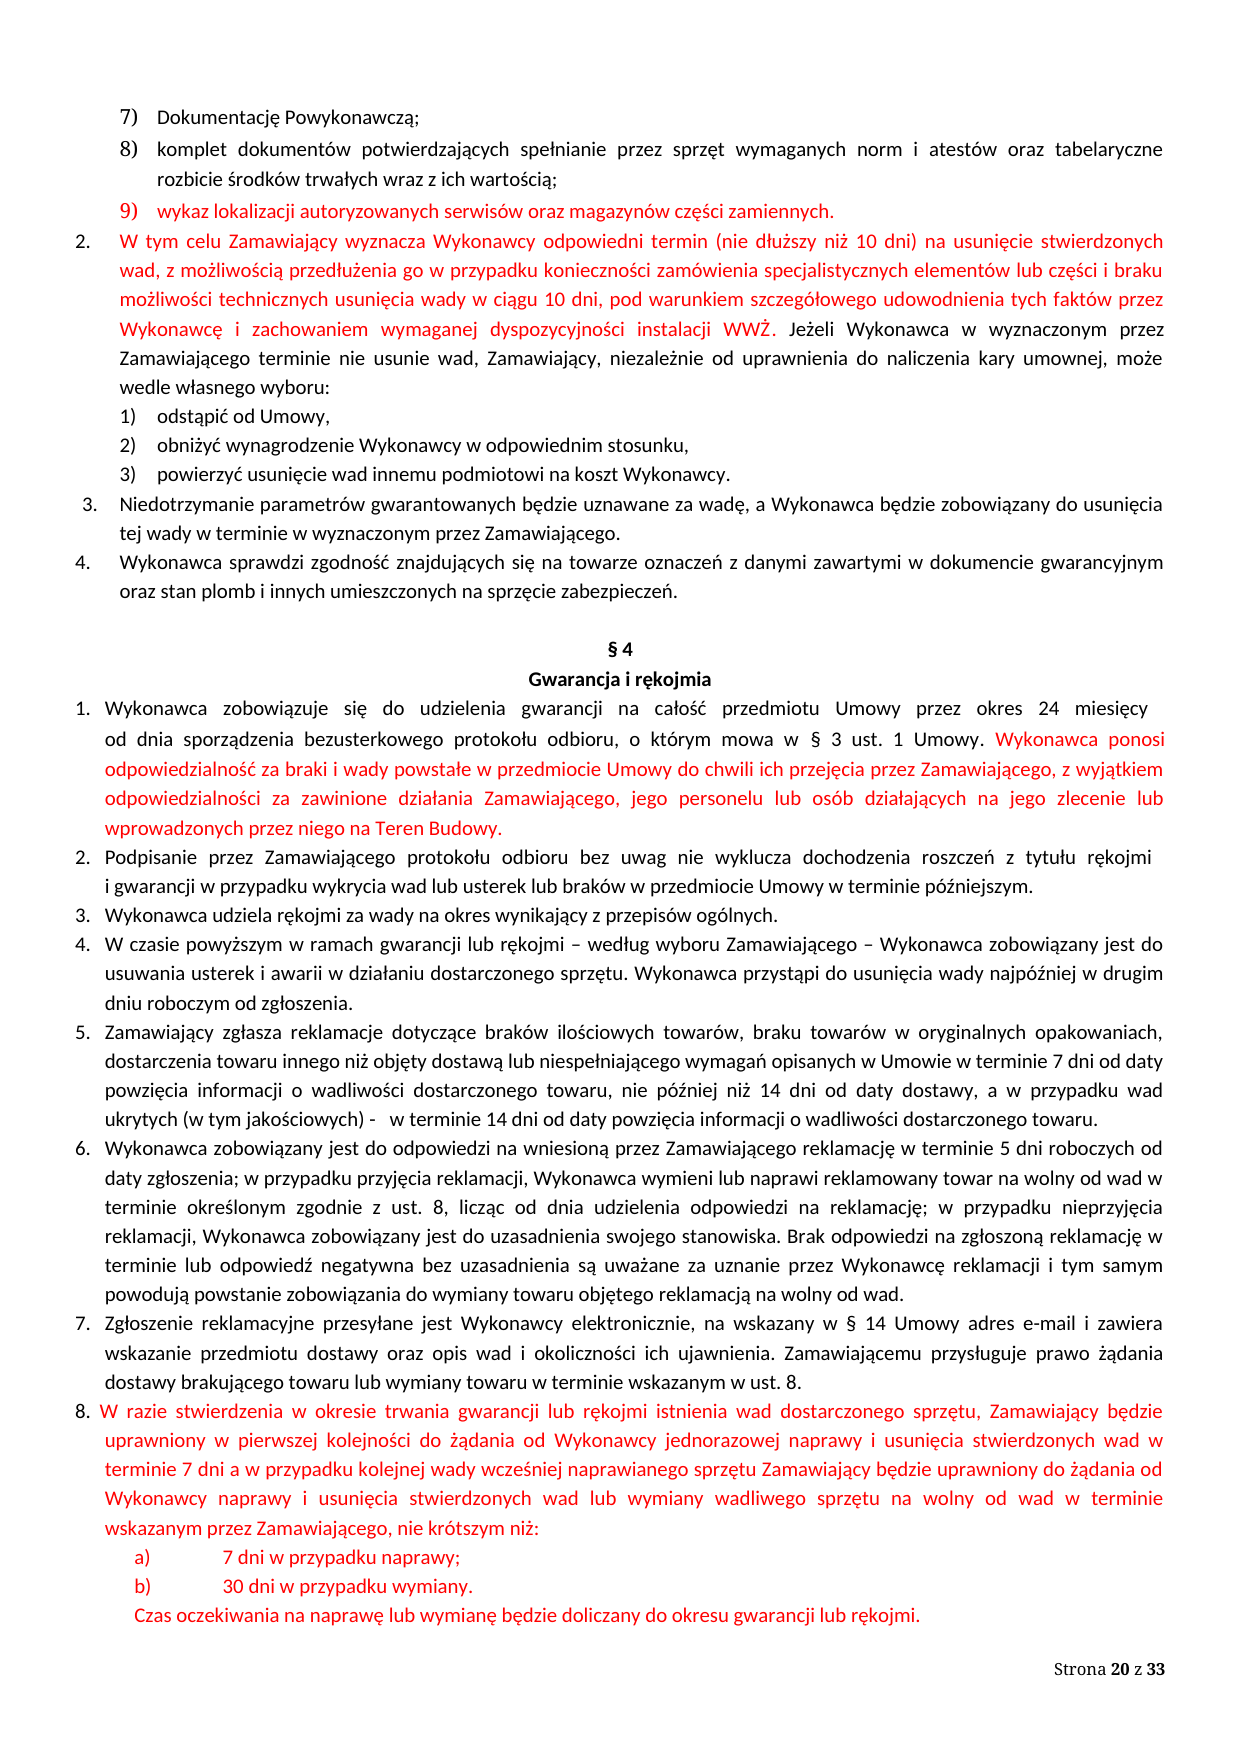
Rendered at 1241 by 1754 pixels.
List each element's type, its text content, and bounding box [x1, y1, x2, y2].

list odstąpić od Umowy, [119, 403, 1165, 429]
text b) 30 dni w przypadku wymiany. [134, 1573, 1165, 1598]
text 8. W razie stwierdzenia w okresie trwania gwarancji lub rękojmi istnienia wad dostarczonego sprzętu, Zamawiający będzie uprawniony w pierwszej kolejności do żądania od Wykonawcy jednorazowej naprawy i usunięcia stwierdzonych wad w terminie 7 dni a w przypadku kolejnej wady wcześniej naprawianego sprzętu Zamawiający będzie uprawniony do żądania od Wykonawcy naprawy i usunięcia stwierdzonych wad lub wymiany wadliwego sprzętu na wolny od wad w terminie wskazanym przez Zamawiającego, nie krótszym niż: [75, 1398, 1165, 1540]
list Podpisanie przez Zamawiającego protokołu odbioru bez uwag nie wyklucza dochodzenia roszczeń z tytułu rękojmi i gwarancji w przypadku wykrycia wad lub usterek lub braków w przedmiocie Umowy w terminie późniejszym. [75, 844, 1165, 898]
list Wykonawca sprawdzi zgodność znajdujących się na towarze oznaczeń z danymi zawartymi w dokumencie gwarancyjnym oraz stan plomb i innych umieszczonych na sprzęcie zabezpieczeń. [75, 549, 1165, 604]
list Wykonawca udziela rękojmi za wady na okres wynikający z przepisów ogólnych. [75, 902, 1165, 928]
text a) 7 dni w przypadku naprawy; [134, 1544, 1165, 1569]
list powierzyć usunięcie wad innemu podmiotowi na koszt Wykonawcy. [119, 462, 1165, 487]
text § 4 [75, 637, 1165, 662]
text Gwarancja i rękojmia [75, 666, 1165, 691]
list Wykonawca zobowiązuje się do udzielenia gwarancji na całość przedmiotu Umowy przez okres 24 miesięcy od dnia sporządzenia bezusterkowego protokołu odbioru, o którym mowa w § 3 ust. 1 Umowy. Wykonawca ponosi odpowiedzialność za braki i wady powstałe w przedmiocie Umowy do chwili ich przejęcia przez Zamawiającego, z wyjątkiem odpowiedzialności za zawinione działania Zamawiającego, jego personelu lub osób działających na jego zlecenie lub wprowadzonych przez niego na Teren Budowy. [75, 695, 1165, 840]
list Zgłoszenie reklamacyjne przesyłane jest Wykonawcy elektronicznie, na wskazany w § 14 Umowy adres e-mail i zawiera wskazanie przedmiotu dostawy oraz opis wad i okoliczności ich ujawnienia. Zamawiającemu przysługuje prawo żądania dostawy brakującego towaru lub wymiany towaru w terminie wskazanym w ust. 8. [75, 1311, 1165, 1394]
list W czasie powyższym w ramach gwarancji lub rękojmi – według wyboru Zamawiającego – Wykonawca zobowiązany jest do usuwania usterek i awarii w działaniu dostarczonego sprzętu. Wykonawca przystąpi do usunięcia wady najpóźniej w drugim dniu roboczym od zgłoszenia. [75, 931, 1165, 1015]
list Dokumentację Powykonawczą; [119, 102, 1165, 130]
list komplet dokumentów potwierdzających spełnianie przez sprzęt wymaganych norm i atestów oraz tabelaryczne rozbicie środków trwałych wraz z ich wartością; [119, 134, 1165, 192]
list obniżyć wynagrodzenie Wykonawcy w odpowiednim stosunku, [119, 432, 1165, 458]
list wykaz lokalizacji autoryzowanych serwisów oraz magazynów części zamiennych. [119, 196, 1165, 224]
list Zamawiający zgłasza reklamacje dotyczące braków ilościowych towarów, braku towarów w oryginalnych opakowaniach, dostarczenia towaru innego niż objęty dostawą lub niespełniającego wymagań opisanych w Umowie w terminie 7 dni od daty powzięcia informacji o wadliwości dostarczonego towaru, nie później niż 14 dni od daty dostawy, a w przypadku wad ukrytych (w tym jakościowych) - w terminie 14 dni od daty powzięcia informacji o wadliwości dostarczonego towaru. [75, 1019, 1165, 1132]
text Czas oczekiwania na naprawę lub wymianę będzie doliczany do okresu gwarancji lub rękojmi. [134, 1602, 1165, 1628]
list Niedotrzymanie parametrów gwarantowanych będzie uznawane za wadę, a Wykonawca będzie zobowiązany do usunięcia tej wady w terminie w wyznaczonym przez Zamawiającego. [82, 491, 1165, 545]
list Wykonawca zobowiązany jest do odpowiedzi na wniesioną przez Zamawiającego reklamację w terminie 5 dni roboczych od daty zgłoszenia; w przypadku przyjęcia reklamacji, Wykonawca wymieni lub naprawi reklamowany towar na wolny od wad w terminie określonym zgodnie z ust. 8, licząc od dnia udzielenia odpowiedzi na reklamację; w przypadku nieprzyjęcia reklamacji, Wykonawca zobowiązany jest do uzasadnienia swojego stanowiska. Brak odpowiedzi na zgłoszoną reklamację w terminie lub odpowiedź negatywna bez uzasadnienia są uważane za uznanie przez Wykonawcę reklamacji i tym samym powodują powstanie zobowiązania do wymiany towaru objętego reklamacją na wolny od wad. [75, 1136, 1165, 1307]
list W tym celu Zamawiający wyznacza Wykonawcy odpowiedni termin (nie dłuższy niż 10 dni) na usunięcie stwierdzonych wad, z możliwością przedłużenia go w przypadku konieczności zamówienia specjalistycznych elementów lub części i braku możliwości technicznych usunięcia wady w ciągu 10 dni, pod warunkiem szczegółowego udowodnienia tych faktów przez Wykonawcę i zachowaniem wymaganej dyspozycyjności instalacji WWŻ. Jeżeli Wykonawca w wyznaczonym przez Zamawiającego terminie nie usunie wad, Zamawiający, niezależnie od uprawnienia do naliczenia kary umownej, może wedle własnego wyboru: [75, 228, 1165, 399]
